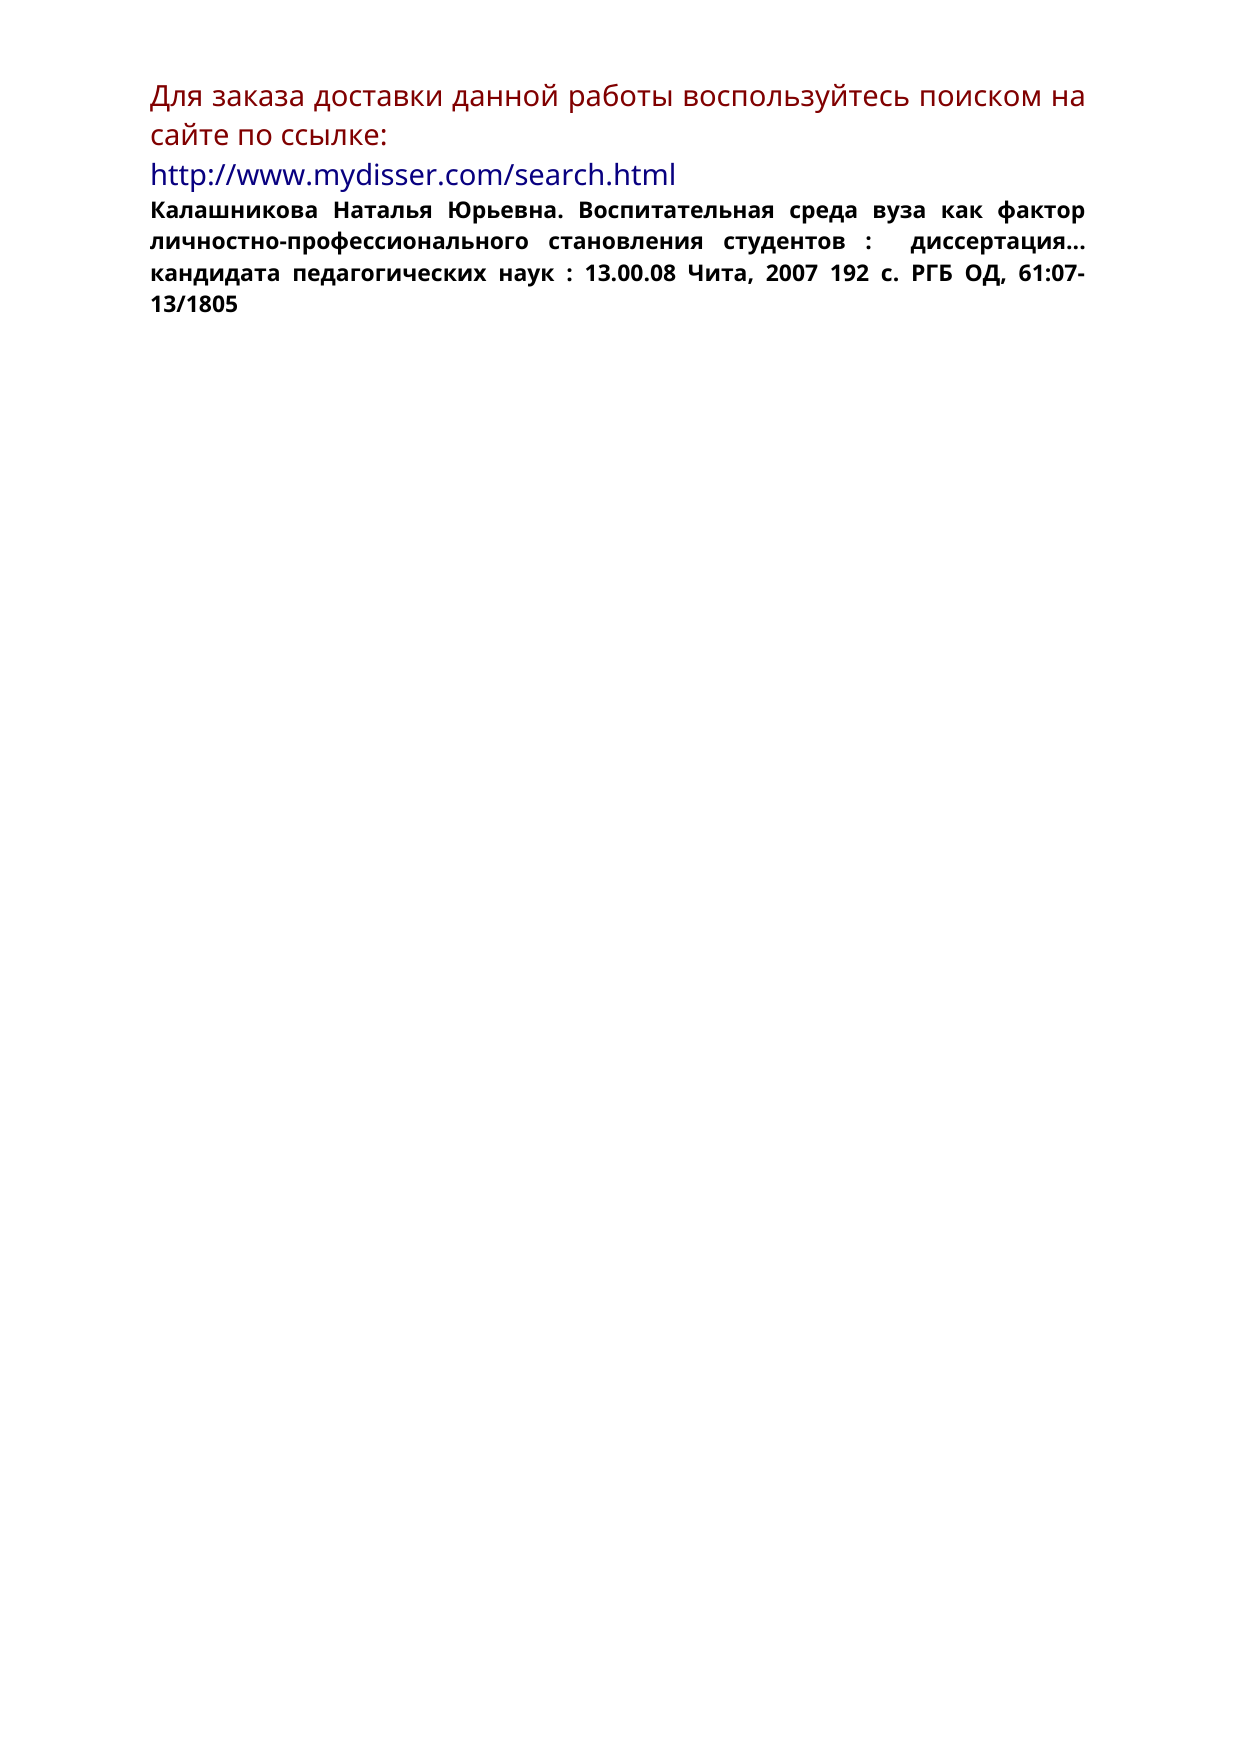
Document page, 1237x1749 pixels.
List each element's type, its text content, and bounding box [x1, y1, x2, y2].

text Калашникова Наталья Юрьевна. Воспитательная среда вуза как фактор личностно-профессионального становления студентов : диссертация... кандидата педагогических наук : 13.00.08 Чита, 2007 192 с. РГБ ОД, 61:07-13/1805 [150, 194, 1086, 319]
